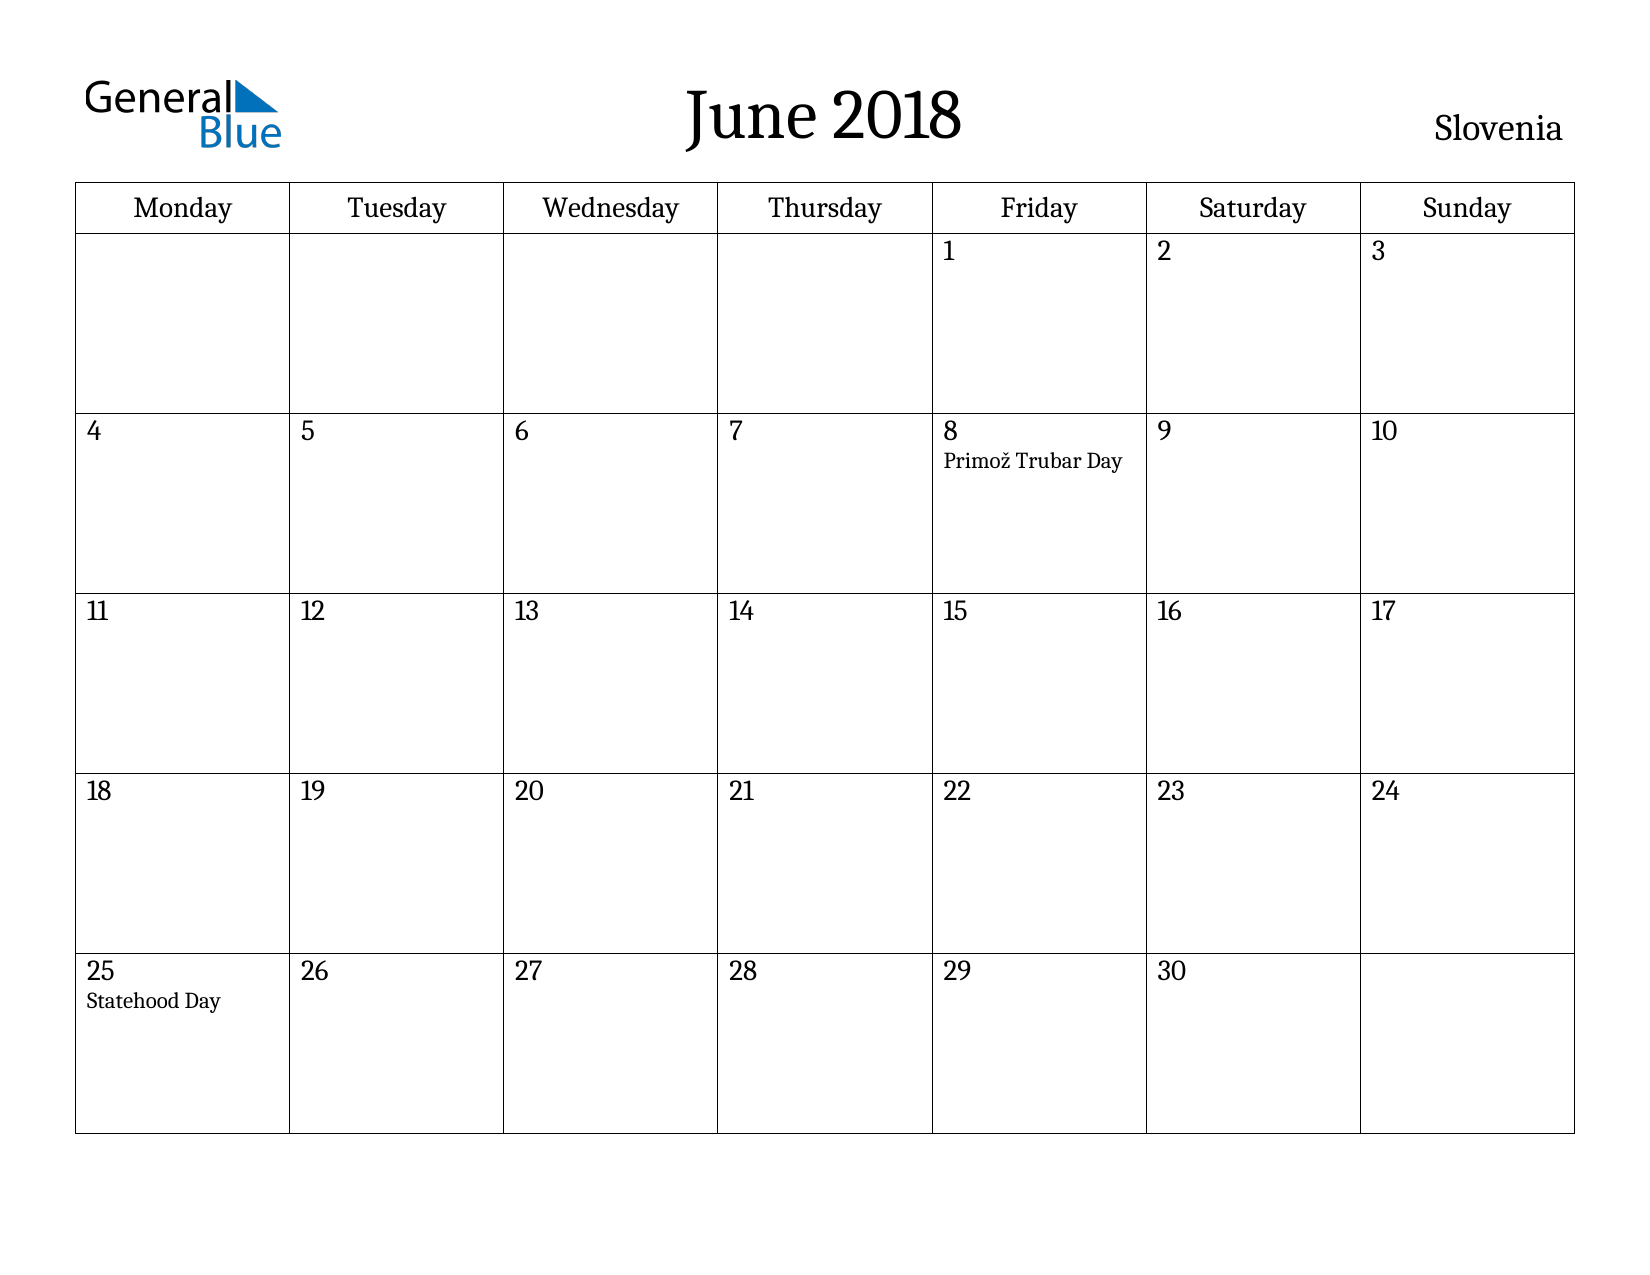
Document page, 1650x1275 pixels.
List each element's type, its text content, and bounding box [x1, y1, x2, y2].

table_cell [504, 988, 717, 1133]
table_cell Primož Trubar Day [933, 448, 1146, 593]
table_cell Statehood Day [76, 988, 289, 1133]
table_cell [290, 448, 503, 593]
table_cell [1147, 988, 1360, 1133]
table_cell 21 [718, 774, 932, 807]
table_cell 23 [1147, 774, 1360, 807]
table_cell 11 [76, 594, 289, 627]
table_cell Monday [76, 183, 289, 233]
table_cell 19 [290, 774, 503, 807]
table_cell 27 [504, 954, 717, 987]
table_cell [1147, 267, 1360, 413]
table_cell 5 [290, 414, 503, 447]
table_cell 13 [504, 594, 717, 627]
table_cell 15 [933, 594, 1146, 627]
table_cell Sunday [1361, 183, 1574, 233]
table_cell [718, 267, 932, 413]
table_cell [1147, 808, 1360, 953]
table_cell 22 [933, 774, 1146, 807]
table_cell [290, 988, 503, 1133]
table_cell [1361, 448, 1574, 593]
table_cell 7 [718, 414, 932, 447]
table_cell [933, 627, 1146, 773]
table_cell [1361, 267, 1574, 413]
table_cell [718, 448, 932, 593]
table_cell [504, 627, 717, 773]
table_cell [1147, 627, 1360, 773]
table_cell [504, 234, 717, 267]
table_cell 18 [76, 774, 289, 807]
table_cell 3 [1361, 234, 1574, 267]
table_cell 30 [1147, 954, 1360, 987]
table_cell [504, 448, 717, 593]
table_cell [76, 267, 289, 413]
table_cell [1361, 988, 1574, 1133]
table_cell [76, 234, 289, 267]
table_cell [290, 808, 503, 953]
table_cell [76, 627, 289, 773]
table_cell 17 [1361, 594, 1574, 627]
table_cell [718, 627, 932, 773]
table_cell [1147, 448, 1360, 593]
table_cell 2 [1147, 234, 1360, 267]
table_cell [718, 234, 932, 267]
table_header Slovenia [1146, 75, 1574, 182]
table_cell [933, 267, 1146, 413]
table_cell [933, 808, 1146, 953]
table_cell [76, 808, 289, 953]
table_cell [76, 448, 289, 593]
table_cell [1361, 954, 1574, 987]
table_cell 25 [76, 954, 289, 987]
table_cell [504, 808, 717, 953]
table_cell 24 [1361, 774, 1574, 807]
table_cell [290, 627, 503, 773]
table_cell [718, 808, 932, 953]
table_cell [290, 234, 503, 267]
table_cell [718, 988, 932, 1133]
table_cell Wednesday [504, 183, 717, 233]
table_header [76, 75, 503, 182]
table_cell Tuesday [290, 183, 503, 233]
table_cell [1361, 808, 1574, 953]
table_cell Thursday [718, 183, 932, 233]
table_cell 28 [718, 954, 932, 987]
table_cell 8 [933, 414, 1146, 447]
table_cell [933, 988, 1146, 1133]
table_cell 9 [1147, 414, 1360, 447]
table_cell 12 [290, 594, 503, 627]
table_header June 2018 [504, 75, 1146, 182]
table_cell 10 [1361, 414, 1574, 447]
table_cell [290, 267, 503, 413]
table_cell Saturday [1147, 183, 1360, 233]
table_cell 4 [76, 414, 289, 447]
table_cell 26 [290, 954, 503, 987]
table_cell 29 [933, 954, 1146, 987]
table_cell [1361, 627, 1574, 773]
table_cell 6 [504, 414, 717, 447]
table_cell 1 [933, 234, 1146, 267]
table_cell 16 [1147, 594, 1360, 627]
table_cell 14 [718, 594, 932, 627]
table_cell 20 [504, 774, 717, 807]
table_cell [504, 267, 717, 413]
picture [86, 80, 281, 148]
table_cell Friday [933, 183, 1146, 233]
